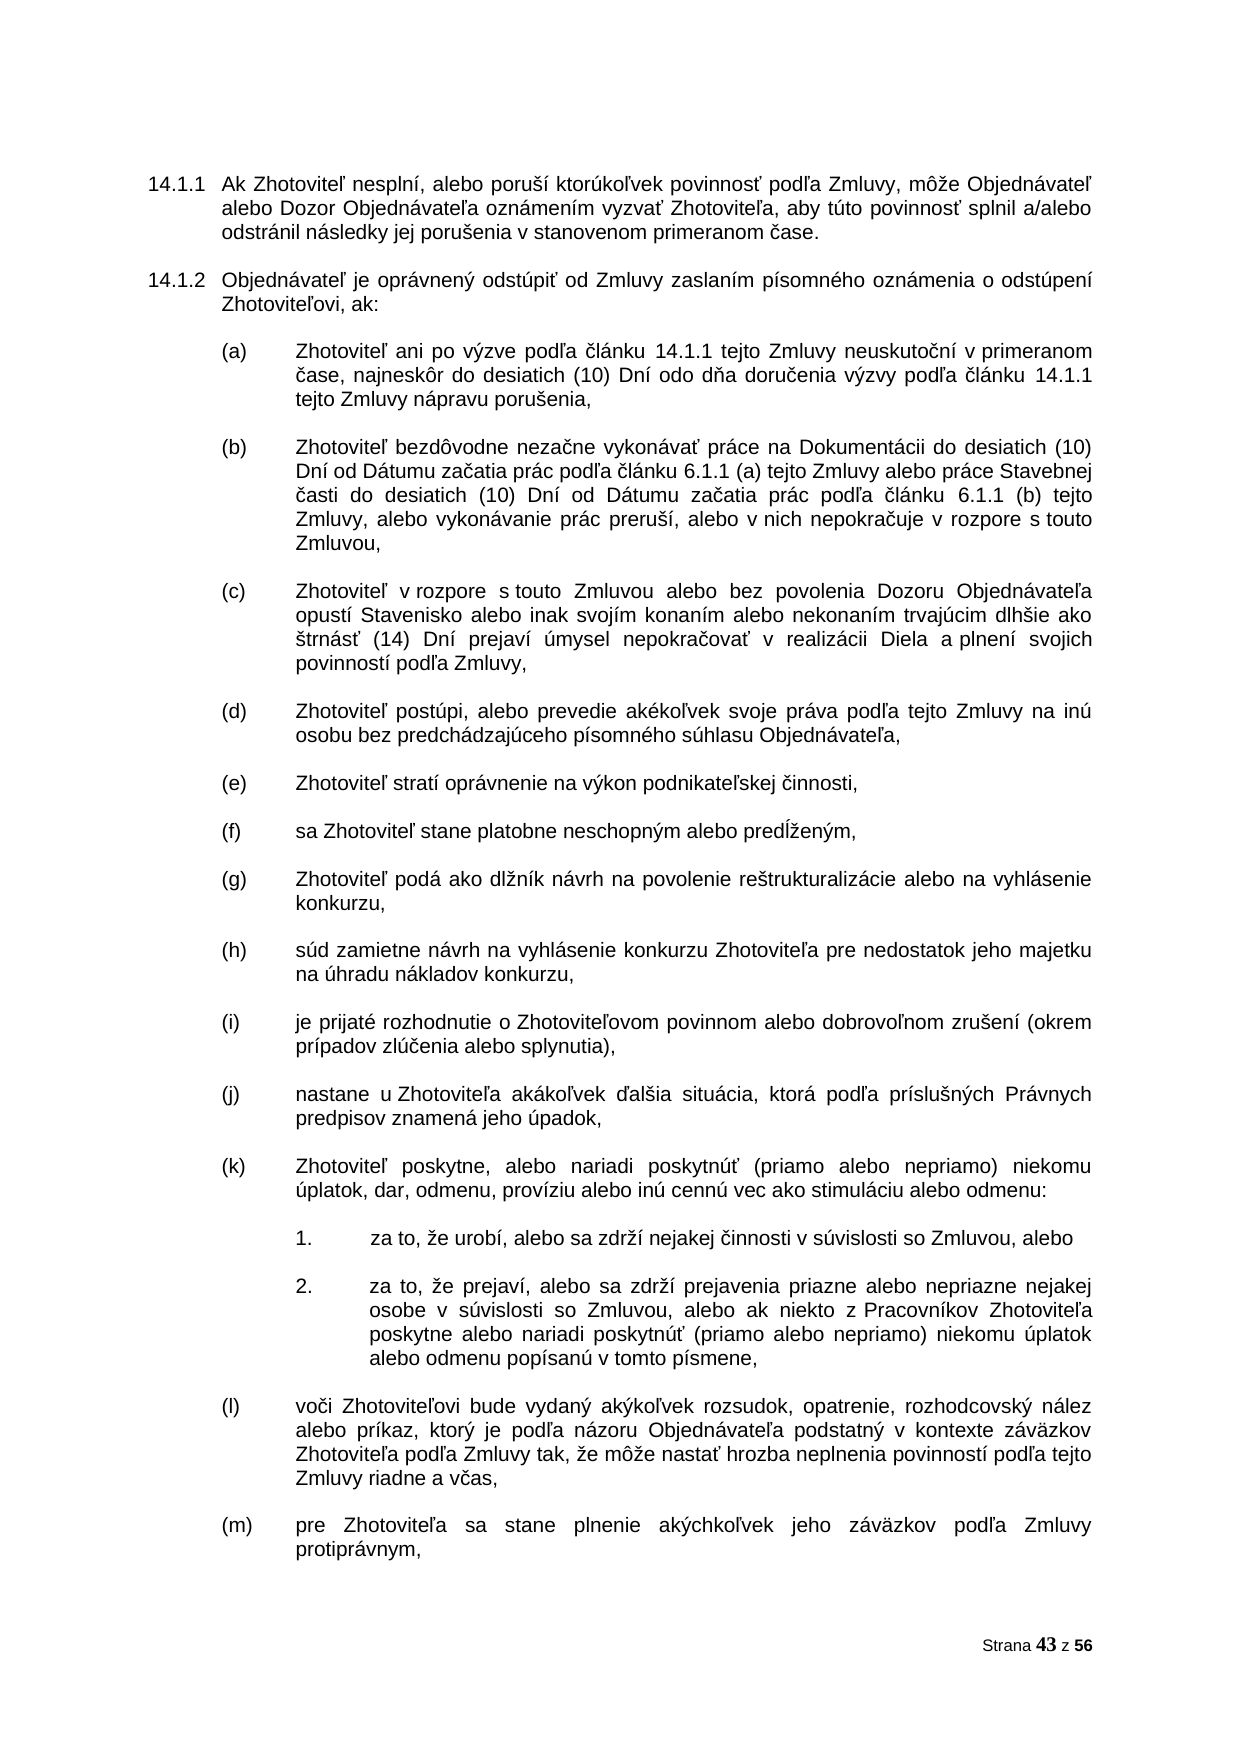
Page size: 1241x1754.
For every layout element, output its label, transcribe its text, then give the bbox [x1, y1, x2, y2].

list sa Zhotoviteľ stane platobne neschopným alebo predĺženým, [221, 818, 1093, 842]
list za to, že prejaví, alebo sa zdrží prejavenia priazne alebo nepriazne nejakej osobe v súvislosti so Zmluvou, alebo ak niekto z Pracovníkov Zhotoviteľa poskytne alebo nariadi poskytnúť (priamo alebo nepriamo) niekomu úplatok alebo odmenu popísanú v tomto písmene, [295, 1274, 1093, 1369]
list nastane u Zhotoviteľa akákoľvek ďalšia situácia, ktorá podľa príslušných Právnych predpisov znamená jeho úpadok, [221, 1082, 1093, 1130]
list je prijaté rozhodnutie o Zhotoviteľovom povinnom alebo dobrovoľnom zrušení (okrem prípadov zlúčenia alebo splynutia), [221, 1010, 1093, 1058]
list súd zamietne návrh na vyhlásenie konkurzu Zhotoviteľa pre nedostatok jeho majetku na úhradu nákladov konkurzu, [221, 938, 1093, 986]
list Objednávateľ je oprávnený odstúpiť od Zmluvy zaslaním písomného oznámenia o odstúpení Zhotoviteľovi, ak: [148, 267, 1093, 315]
list pre Zhotoviteľa sa stane plnenie akýchkoľvek jeho záväzkov podľa Zmluvy protiprávnym, [221, 1513, 1093, 1561]
list Zhotoviteľ postúpi, alebo prevedie akékoľvek svoje práva podľa tejto Zmluvy na inú osobu bez predchádzajúceho písomného súhlasu Objednávateľa, [221, 699, 1093, 747]
list Zhotoviteľ poskytne, alebo nariadi poskytnúť (priamo alebo nepriamo) niekomu úplatok, dar, odmenu, províziu alebo inú cennú vec ako stimuláciu alebo odmenu: [221, 1154, 1093, 1202]
list Zhotoviteľ v rozpore s touto Zmluvou alebo bez povolenia Dozoru Objednávateľa opustí Stavenisko alebo inak svojím konaním alebo nekonaním trvajúcim dlhšie ako štrnásť (14) Dní prejaví úmysel nepokračovať v realizácii Diela a plnení svojich povinností podľa Zmluvy, [221, 579, 1093, 675]
list Zhotoviteľ podá ako dlžník návrh na povolenie reštrukturalizácie alebo na vyhlásenie konkurzu, [221, 866, 1093, 914]
list Zhotoviteľ stratí oprávnenie na výkon podnikateľskej činnosti, [221, 771, 1093, 794]
list Zhotoviteľ ani po výzve podľa článku 14.1.1 tejto Zmluvy neuskutoční v primeranom čase, najneskôr do desiatich (10) Dní odo dňa doručenia výzvy podľa článku 14.1.1 tejto Zmluvy nápravu porušenia, [221, 339, 1093, 411]
list Zhotoviteľ bezdôvodne nezačne vykonávať práce na Dokumentácii do desiatich (10) Dní od Dátumu začatia prác podľa článku 6.1.1 (a) tejto Zmluvy alebo práce Stavebnej časti do desiatich (10) Dní od Dátumu začatia prác podľa článku 6.1.1 (b) tejto Zmluvy, alebo vykonávanie prác preruší, alebo v nich nepokračuje v rozpore s touto Zmluvou, [221, 435, 1093, 555]
list Ak Zhotoviteľ nesplní, alebo poruší ktorúkoľvek povinnosť podľa Zmluvy, môže Objednávateľ alebo Dozor Objednávateľa oznámením vyzvať Zhotoviteľa, aby túto povinnosť splnil a/alebo odstránil následky jej porušenia v stanovenom primeranom čase. [148, 172, 1093, 243]
list voči Zhotoviteľovi bude vydaný akýkoľvek rozsudok, opatrenie, rozhodcovský nález alebo príkaz, ktorý je podľa názoru Objednávateľa podstatný v kontexte záväzkov Zhotoviteľa podľa Zmluvy tak, že môže nastať hrozba neplnenia povinností podľa tejto Zmluvy riadne a včas, [221, 1393, 1093, 1489]
list za to, že urobí, alebo sa zdrží nejakej činnosti v súvislosti so Zmluvou, alebo [295, 1226, 1093, 1250]
